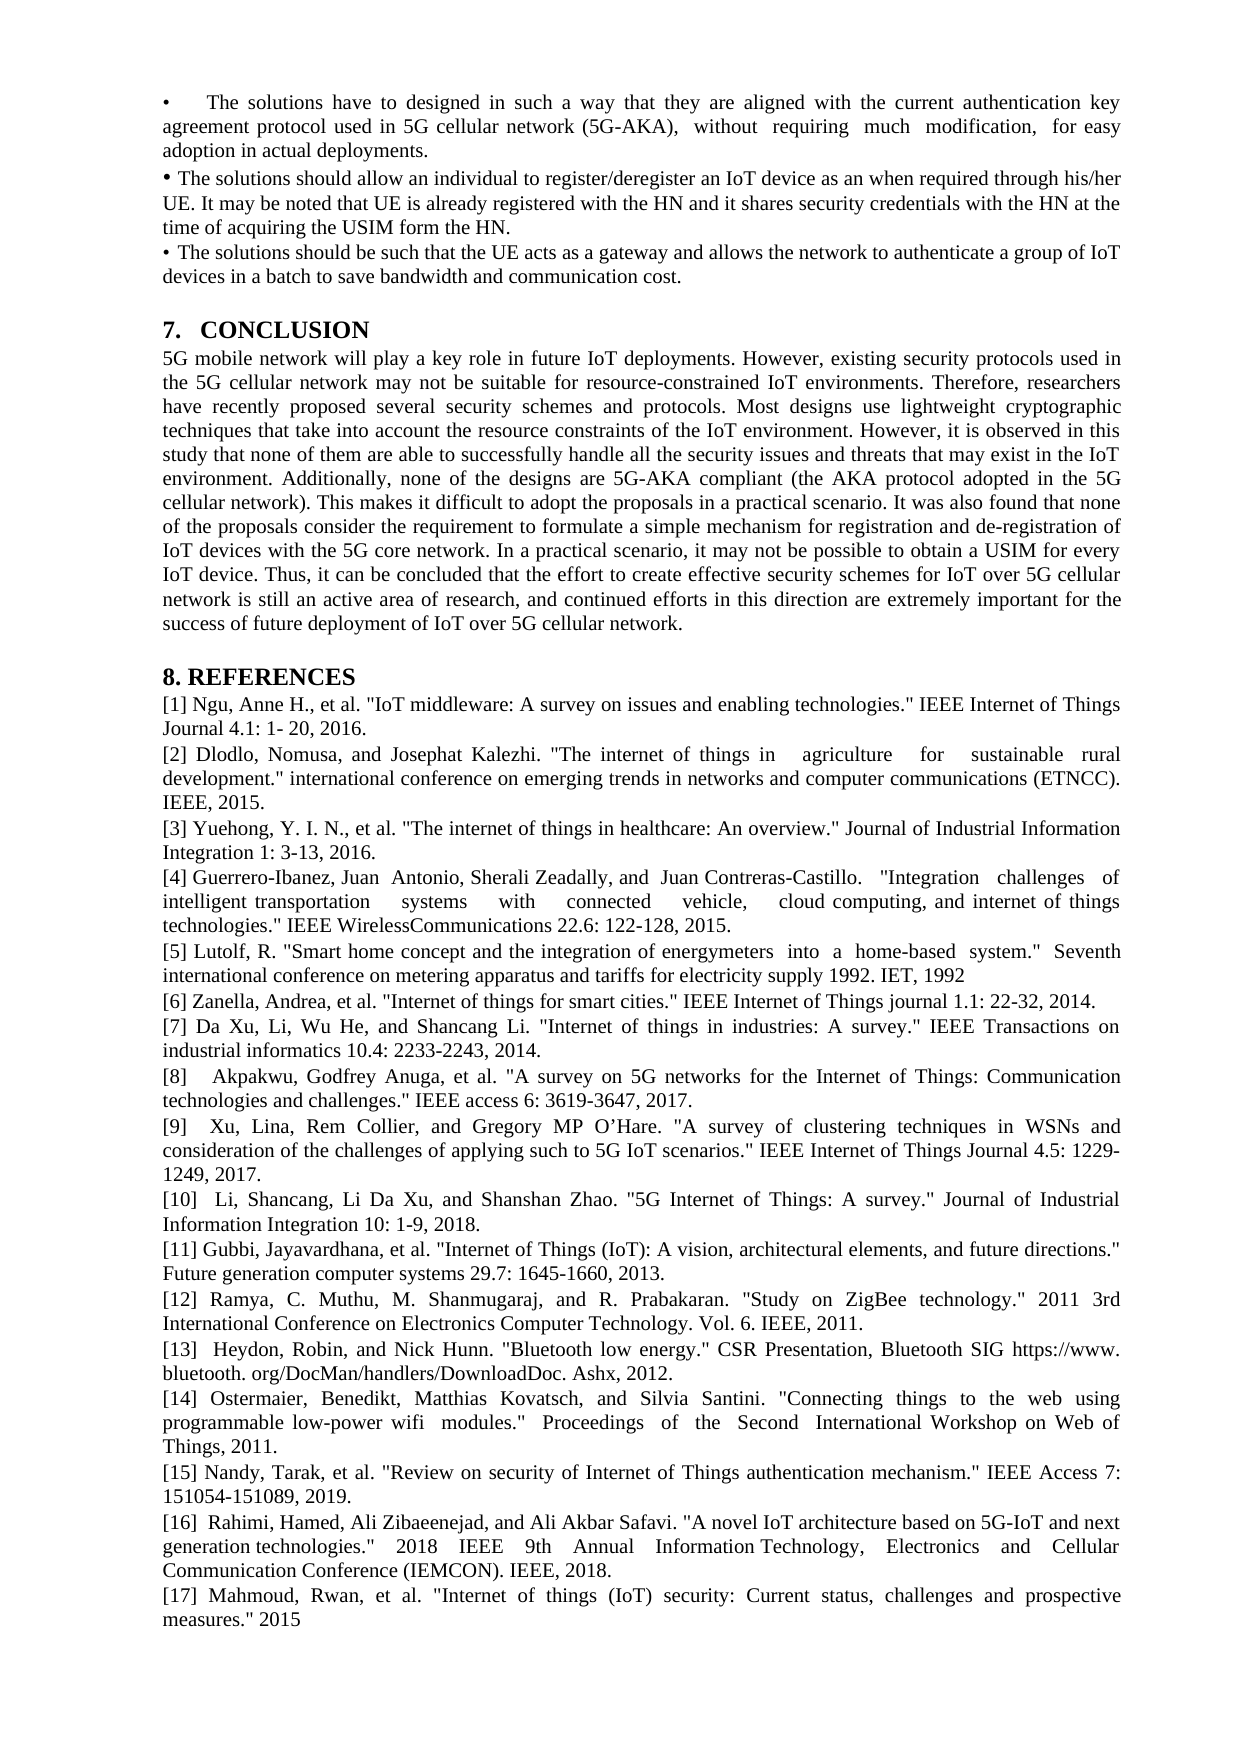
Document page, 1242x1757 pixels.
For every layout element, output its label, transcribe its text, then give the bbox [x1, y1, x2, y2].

text [10] Li, Shancang, Li Da Xu, and Shanshan Zhao. "5G Internet of Things: A survey." Journal of Industrial Information Integration 10: 1-9, 2018. [162, 1187, 1122, 1236]
text 5G mobile network will play a key role in future IoT deployments. However, existing security protocols used in the 5G cellular network may not be suitable for resource-constrained IoT environments. Therefore, researchers have recently proposed several security schemes and protocols. Most designs use lightweight cryptographic techniques that take into account the resource constraints of the IoT environment. However, it is observed in this study that none of them are able to successfully handle all the security issues and threats that may exist in the IoT environment. Additionally, none of the designs are 5G-AKA compliant (the AKA protocol adopted in the 5G cellular network). This makes it difficult to adopt the proposals in a practical scenario. It was also found that none of the proposals consider the requirement to formulate a simple mechanism for registration and de-registration of IoT devices with the 5G core network. In a practical scenario, it may not be possible to obtain a USIM for every IoT device. Thus, it can be concluded that the effort to create effective security schemes for IoT over 5G cellular network is still an active area of ​​research, and continued efforts in this direction are extremely important for the success of future deployment of IoT over 5G cellular network. [162, 346, 1122, 634]
text 8. REFERENCES [162, 662, 1122, 691]
text [4] Guerrero-Ibanez, Juan Antonio, Sherali Zeadally, and Juan Contreras-Castillo. "Integration challenges of intelligent transportation systems with connected vehicle, cloud computing, and internet of things technologies." IEEE WirelessCommunications 22.6: 122-128, 2015. [162, 865, 1122, 937]
text [14] Ostermaier, Benedikt, Matthias Kovatsch, and Silvia Santini. "Connecting things to the web using programmable low-power wifi modules." Proceedings of the Second International Workshop on Web of Things, 2011. [162, 1386, 1122, 1458]
text • The solutions should allow an individual to register/deregister an IoT device as an when required through his/her UE. It may be noted that UE is already registered with the HN and it shares security credentials with the HN at the time of acquiring the USIM form the HN. [162, 162, 1122, 239]
text [9] Xu, Lina, Rem Collier, and Gregory MP O’Hare. "A survey of clustering techniques in WSNs and consideration of the challenges of applying such to 5G IoT scenarios." IEEE Internet of Things Journal 4.5: 1229-1249, 2017. [162, 1114, 1122, 1186]
text [2] Dlodlo, Nomusa, and Josephat Kalezhi. "The internet of things in agriculture for sustainable rural development." international conference on emerging trends in networks and computer communications (ETNCC). IEEE, 2015. [162, 742, 1122, 814]
text • The solutions have to designed in such a way that they are aligned with the current authentication key agreement protocol used in 5G cellular network (5G-AKA), without requiring much modification, for easy adoption in actual deployments. [162, 89, 1122, 162]
text • The solutions should be such that the UE acts as a gateway and allows the network to authenticate a group of IoT devices in a batch to save bandwidth and communication cost. [162, 240, 1122, 288]
text [15] Nandy, Tarak, et al. "Review on security of Internet of Things authentication mechanism." IEEE Access 7: 151054-151089, 2019. [162, 1460, 1122, 1508]
text [1] Ngu, Anne H., et al. "IoT middleware: A survey on issues and enabling technologies." IEEE Internet of Things Journal 4.1: 1- 20, 2016. [162, 692, 1122, 740]
text [13] Heydon, Robin, and Nick Hunn. "Bluetooth low energy." CSR Presentation, Bluetooth SIG https://www. bluetooth. org/DocMan/handlers/DownloadDoc. Ashx, 2012. [162, 1336, 1122, 1384]
text [5] Lutolf, R. "Smart home concept and the integration of energymeters into a home-based system." Seventh international conference on metering apparatus and tariffs for electricity supply 1992. IET, 1992 [162, 939, 1122, 987]
text [11] Gubbi, Jayavardhana, et al. "Internet of Things (IoT): A vision, architectural elements, and future directions." Future generation computer systems 29.7: 1645-1660, 2013. [162, 1237, 1122, 1285]
text [7] Da Xu, Li, Wu He, and Shancang Li. "Internet of things in industries: A survey." IEEE Transactions on industrial informatics 10.4: 2233-2243, 2014. [162, 1014, 1122, 1062]
text 7. CONCLUSION [162, 316, 1122, 344]
text [6] Zanella, Andrea, et al. "Internet of things for smart cities." IEEE Internet of Things journal 1.1: 22-32, 2014. [162, 989, 1122, 1013]
text [12] Ramya, C. Muthu, M. Shanmugaraj, and R. Prabakaran. "Study on ZigBee technology." 2011 3rd International Conference on Electronics Computer Technology. Vol. 6. IEEE, 2011. [162, 1287, 1122, 1335]
text [17] Mahmoud, Rwan, et al. "Internet of things (IoT) security: Current status, challenges and prospective measures." 2015 [162, 1583, 1122, 1631]
text [8] Akpakwu, Godfrey Anuga, et al. "A survey on 5G networks for the Internet of Things: Communication technologies and challenges." IEEE access 6: 3619-3647, 2017. [162, 1064, 1122, 1112]
text [16] Rahimi, Hamed, Ali Zibaeenejad, and Ali Akbar Safavi. "A novel IoT architecture based on 5G-IoT and next generation technologies." 2018 IEEE 9th Annual Information Technology, Electronics and Cellular Communication Conference (IEMCON). IEEE, 2018. [162, 1509, 1122, 1582]
text [3] Yuehong, Y. I. N., et al. "The internet of things in healthcare: An overview." Journal of Industrial Information Integration 1: 3-13, 2016. [162, 816, 1122, 864]
